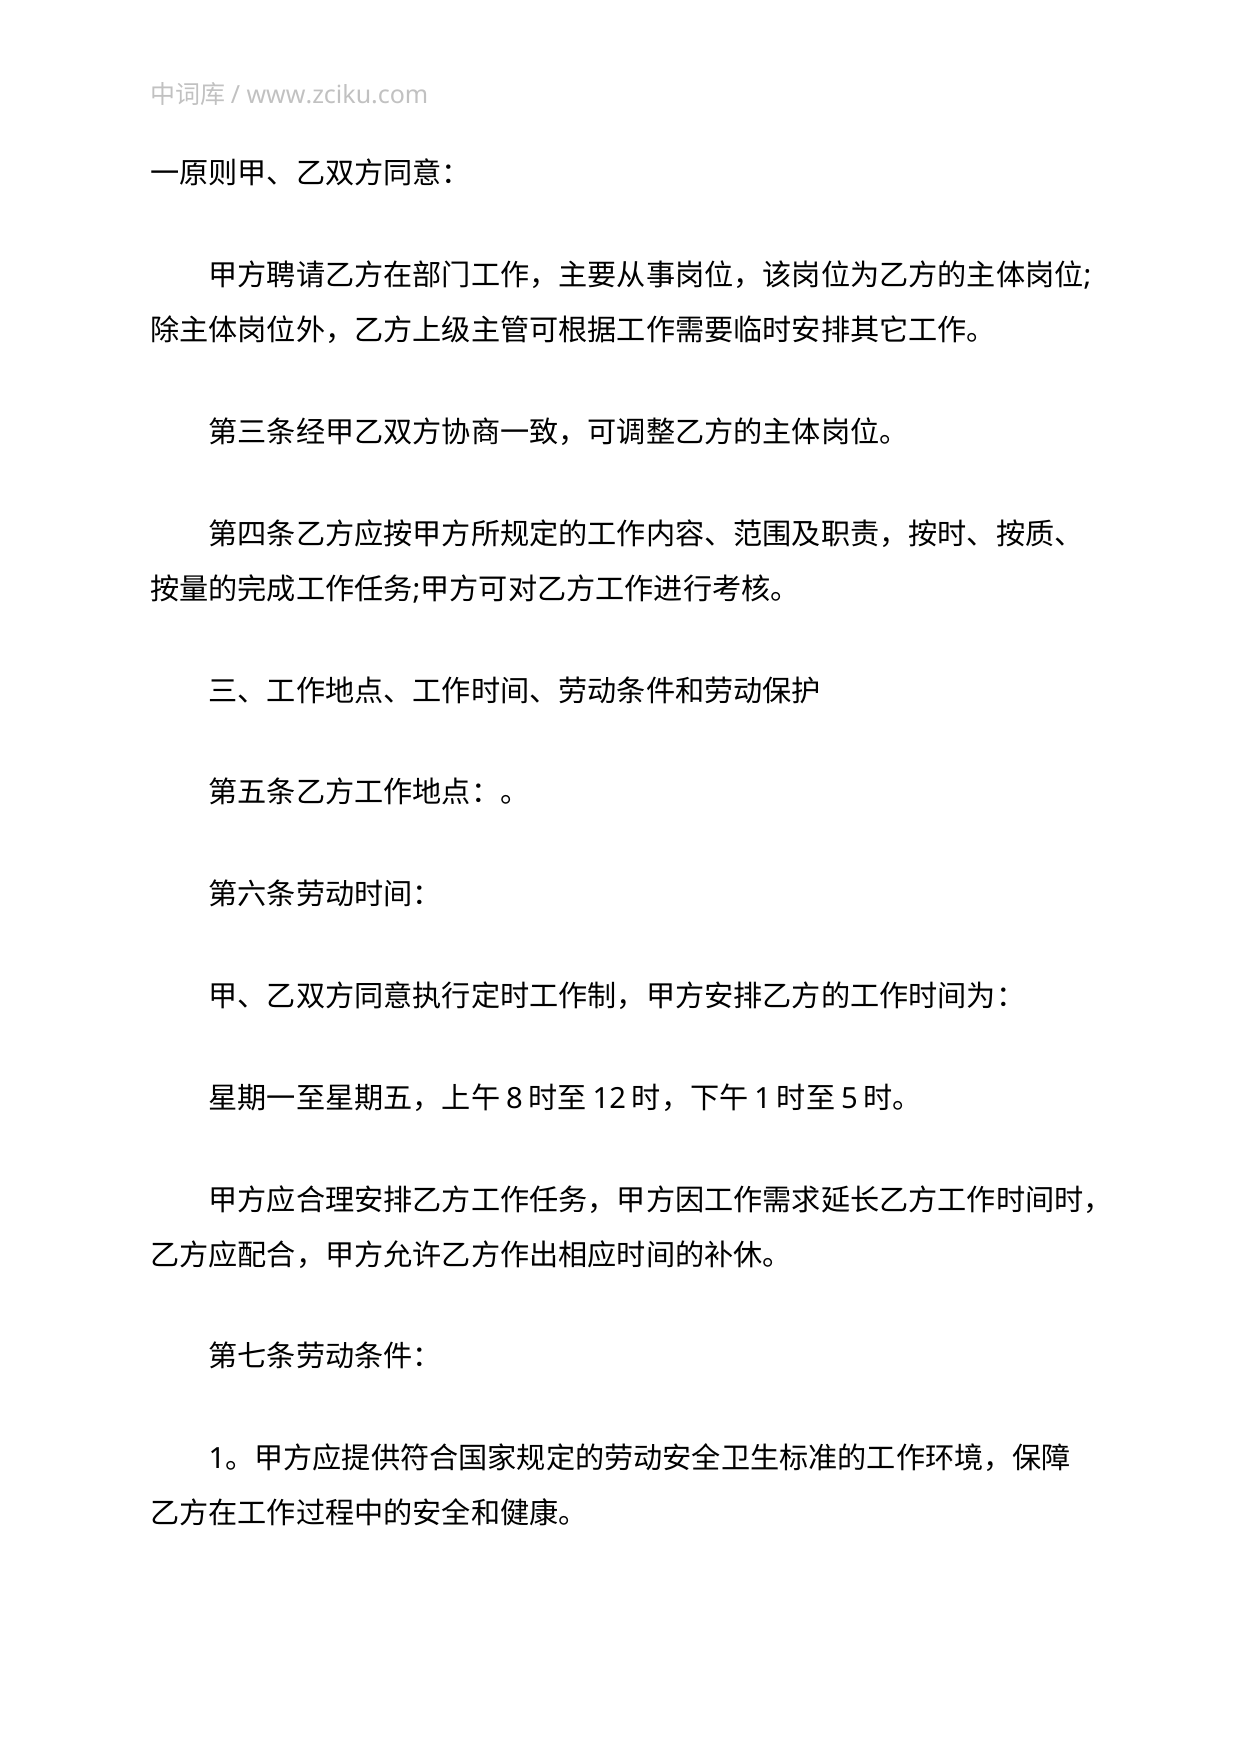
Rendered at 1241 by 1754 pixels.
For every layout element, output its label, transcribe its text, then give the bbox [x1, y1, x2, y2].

text 星期一至星期五，上午8时至12时，下午1时至5时。 [150, 1074, 1090, 1117]
text 三、工作地点、工作时间、劳动条件和劳动保护 [150, 667, 1090, 709]
text 甲方聘请乙方在部门工作，主要从事岗位，该岗位为乙方的主体岗位;除主体岗位外，乙方上级主管可根据工作需要临时安排其它工作。 [150, 252, 1090, 349]
text 第七条劳动条件： [150, 1333, 1090, 1375]
text 第三条经甲乙双方协商一致，可调整乙方的主体岗位。 [150, 408, 1090, 451]
text 第六条劳动时间： [150, 871, 1090, 913]
text 甲、乙双方同意执行定时工作制，甲方安排乙方的工作时间为： [150, 972, 1090, 1015]
text 1。甲方应提供符合国家规定的劳动安全卫生标准的工作环境，保障乙方在工作过程中的安全和健康。 [150, 1435, 1090, 1532]
text 甲方应合理安排乙方工作任务，甲方因工作需求延长乙方工作时间时，乙方应配合，甲方允许乙方作出相应时间的补休。 [150, 1176, 1090, 1273]
text 第四条乙方应按甲方所规定的工作内容、范围及职责，按时、按质、按量的完成工作任务;甲方可对乙方工作进行考核。 [150, 510, 1090, 608]
text 第五条乙方工作地点：。 [150, 769, 1090, 811]
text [150, 150, 1090, 192]
